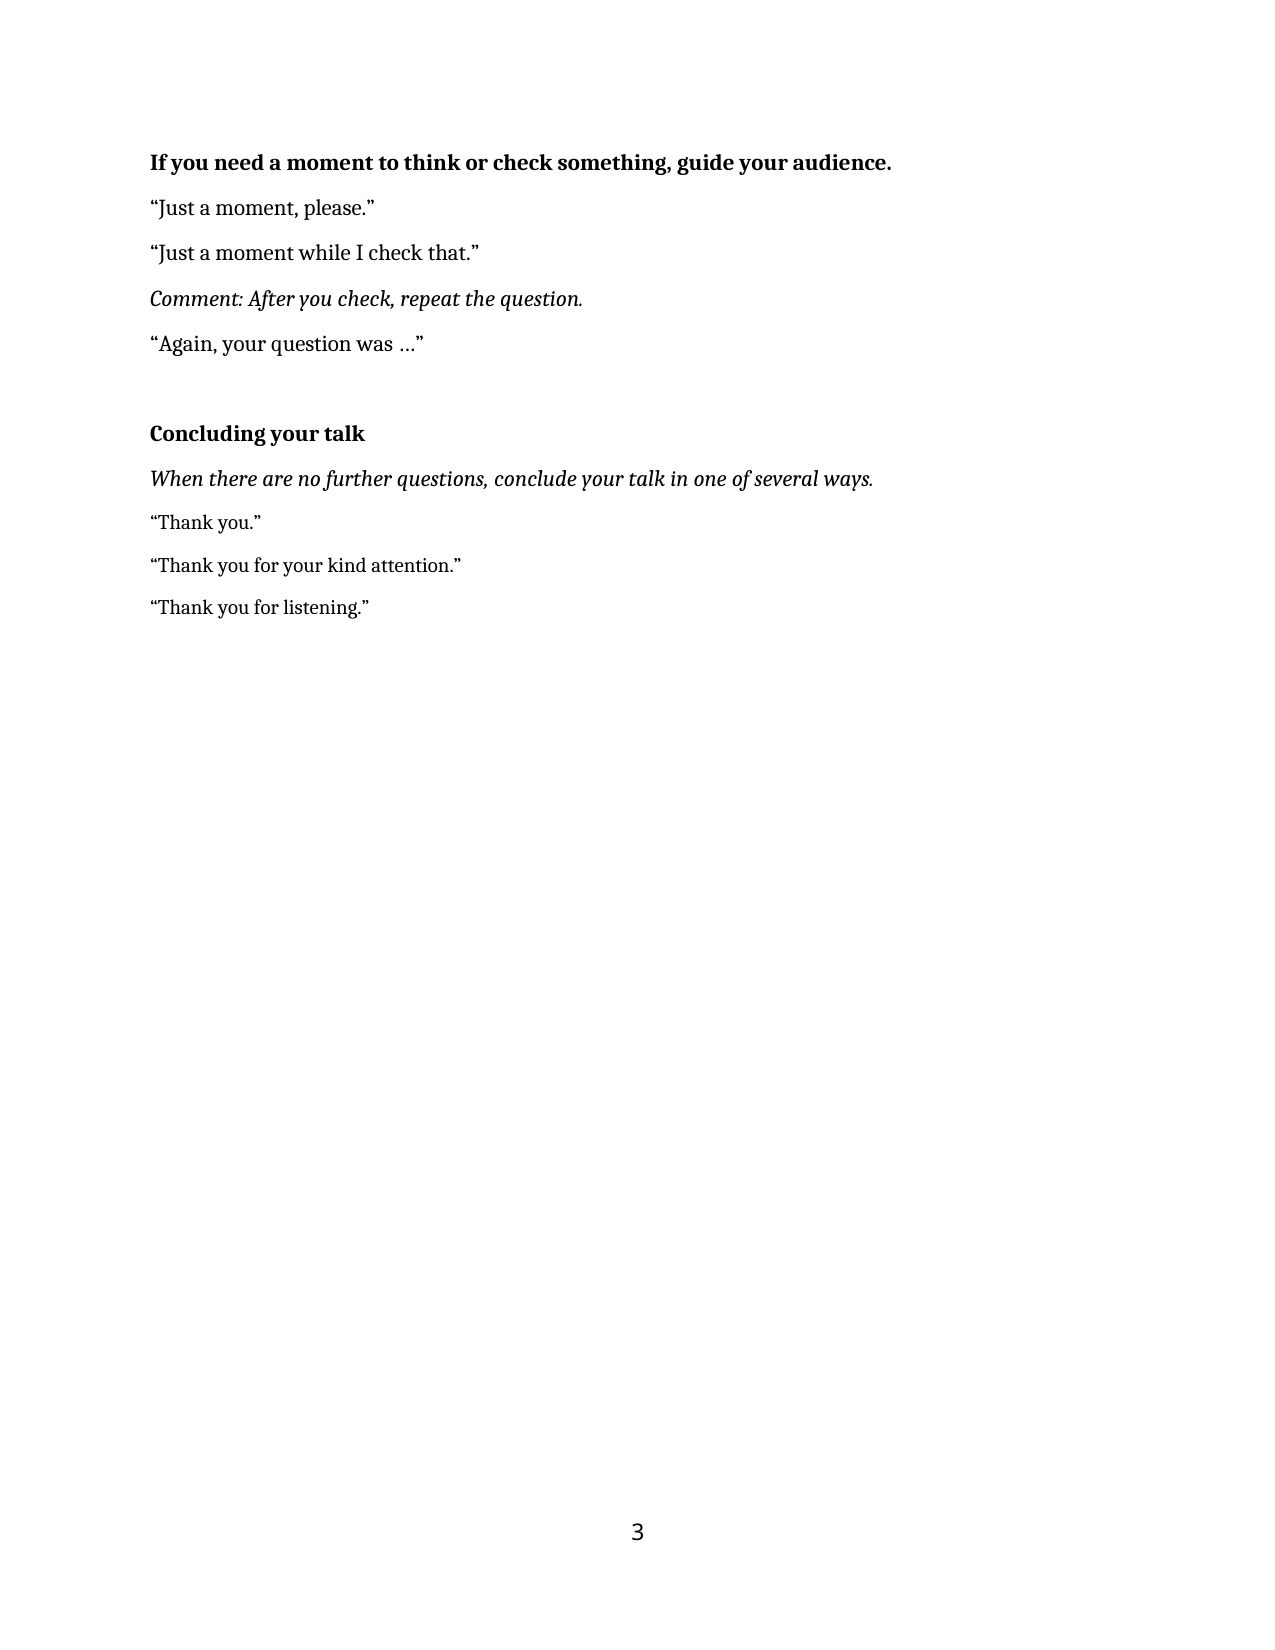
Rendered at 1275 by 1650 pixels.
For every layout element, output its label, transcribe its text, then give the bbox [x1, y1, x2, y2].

text “Again, your question was …” [150, 330, 1125, 357]
text “Thank you.” [150, 511, 1125, 535]
text “Just a moment while I check that.” [150, 240, 1125, 267]
text “Just a moment, please.” [150, 195, 1125, 221]
text “Thank you for your kind attention.” [150, 553, 1125, 577]
text “Thank you for listening.” [150, 596, 1125, 620]
text Concluding your talk [150, 421, 1125, 447]
text When there are no further questions, conclude your talk in one of several ways. [150, 466, 1125, 492]
text Comment: After you check, repeat the question. [150, 285, 1125, 312]
text If you need a moment to think or check something, guide your audience. [150, 150, 1125, 176]
